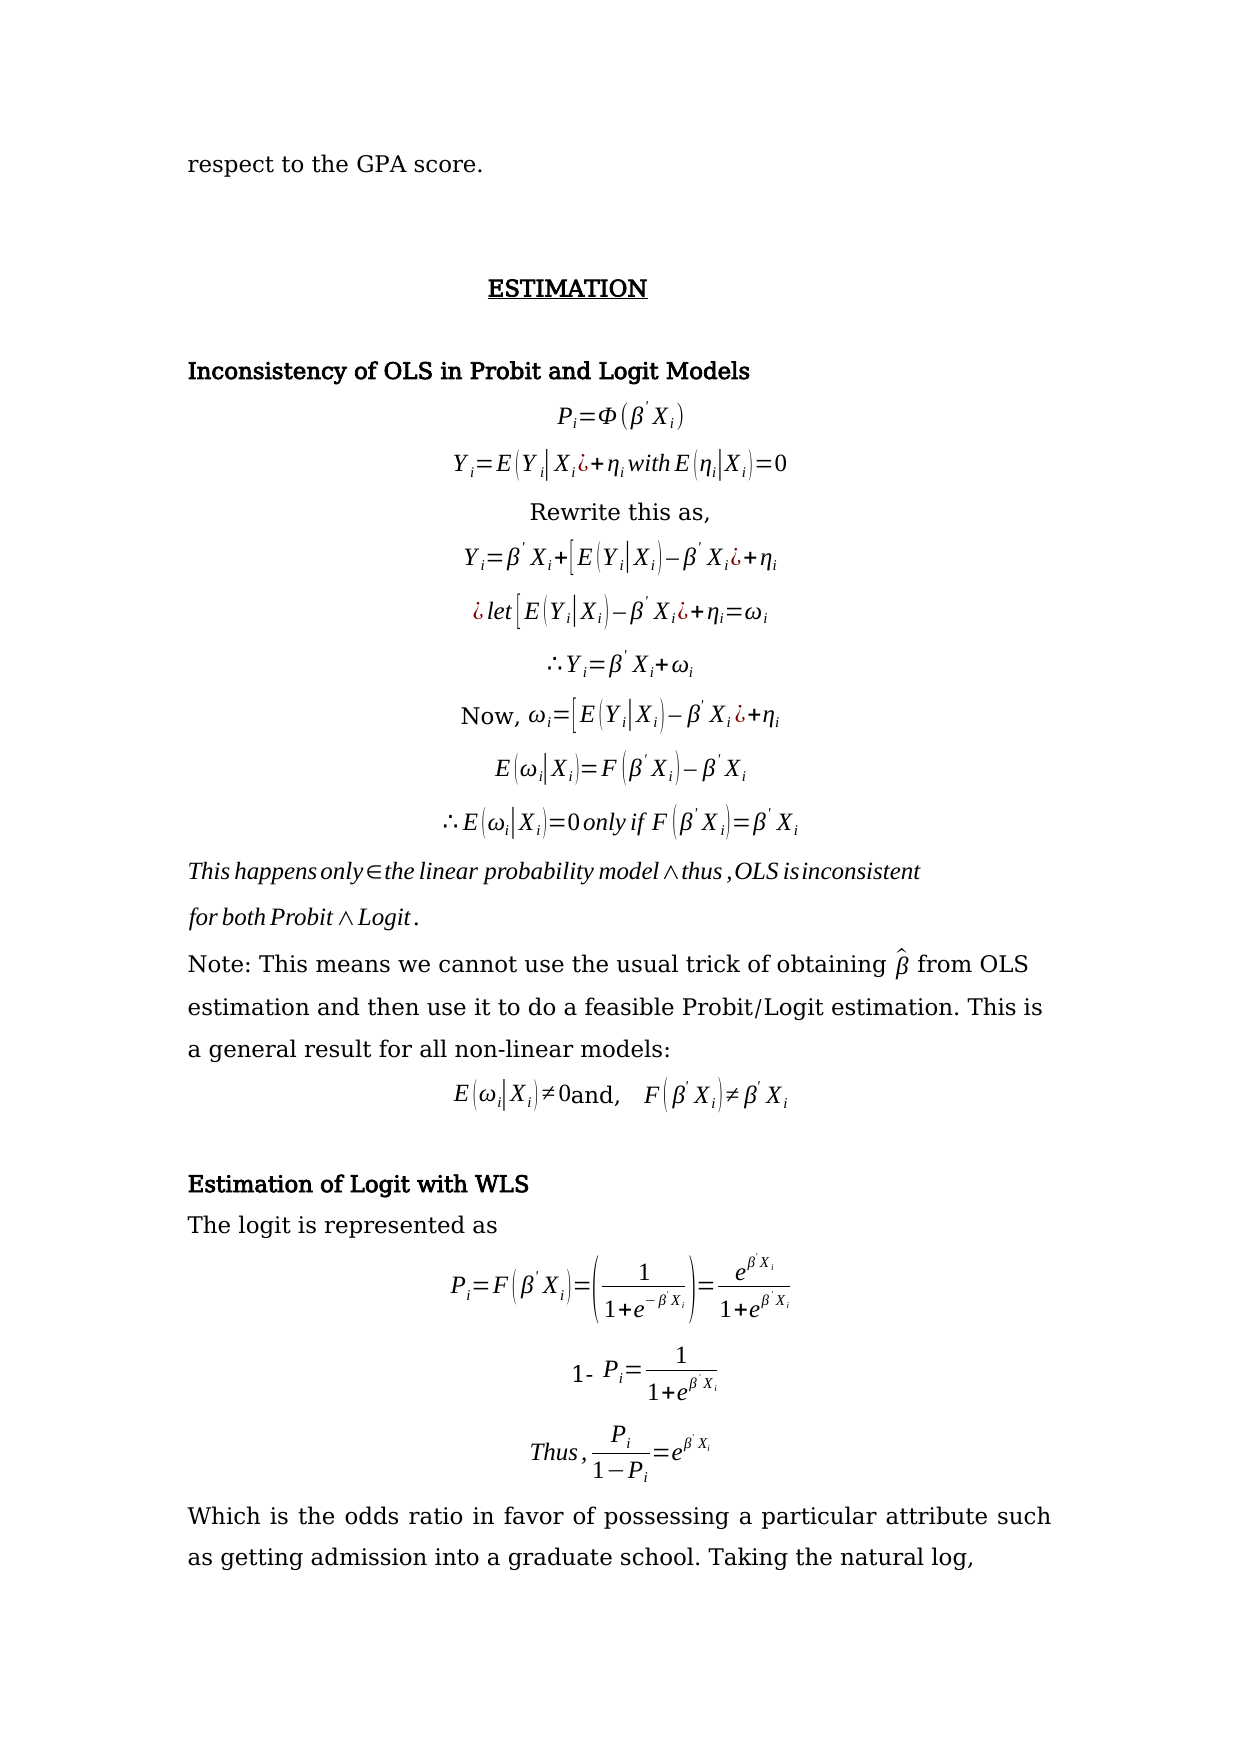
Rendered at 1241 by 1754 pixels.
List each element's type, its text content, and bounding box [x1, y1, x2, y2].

text Note: This means we cannot use the usual trick of obtaining from OLS estimation and then use it to do a feasible Probit/Logit estimation. This is a general result for all non-linear models: [187, 948, 1053, 1062]
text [187, 150, 1053, 177]
text Inconsistency of OLS in Probit and Logit Models [187, 356, 1053, 384]
text The logit is represented as [187, 1211, 1053, 1238]
text Now, [187, 696, 1053, 735]
text Which is the odds ratio in favor of possessing a particular attribute such as getting admission into a graduate school. Taking the natural log, [187, 1502, 1053, 1571]
text Rewrite this as, [187, 497, 1053, 525]
text and, [187, 1076, 1053, 1114]
text Estimation of Logit with WLS [187, 1169, 1053, 1197]
text 1- [187, 1341, 1053, 1406]
text ESTIMATION [412, 274, 1053, 301]
